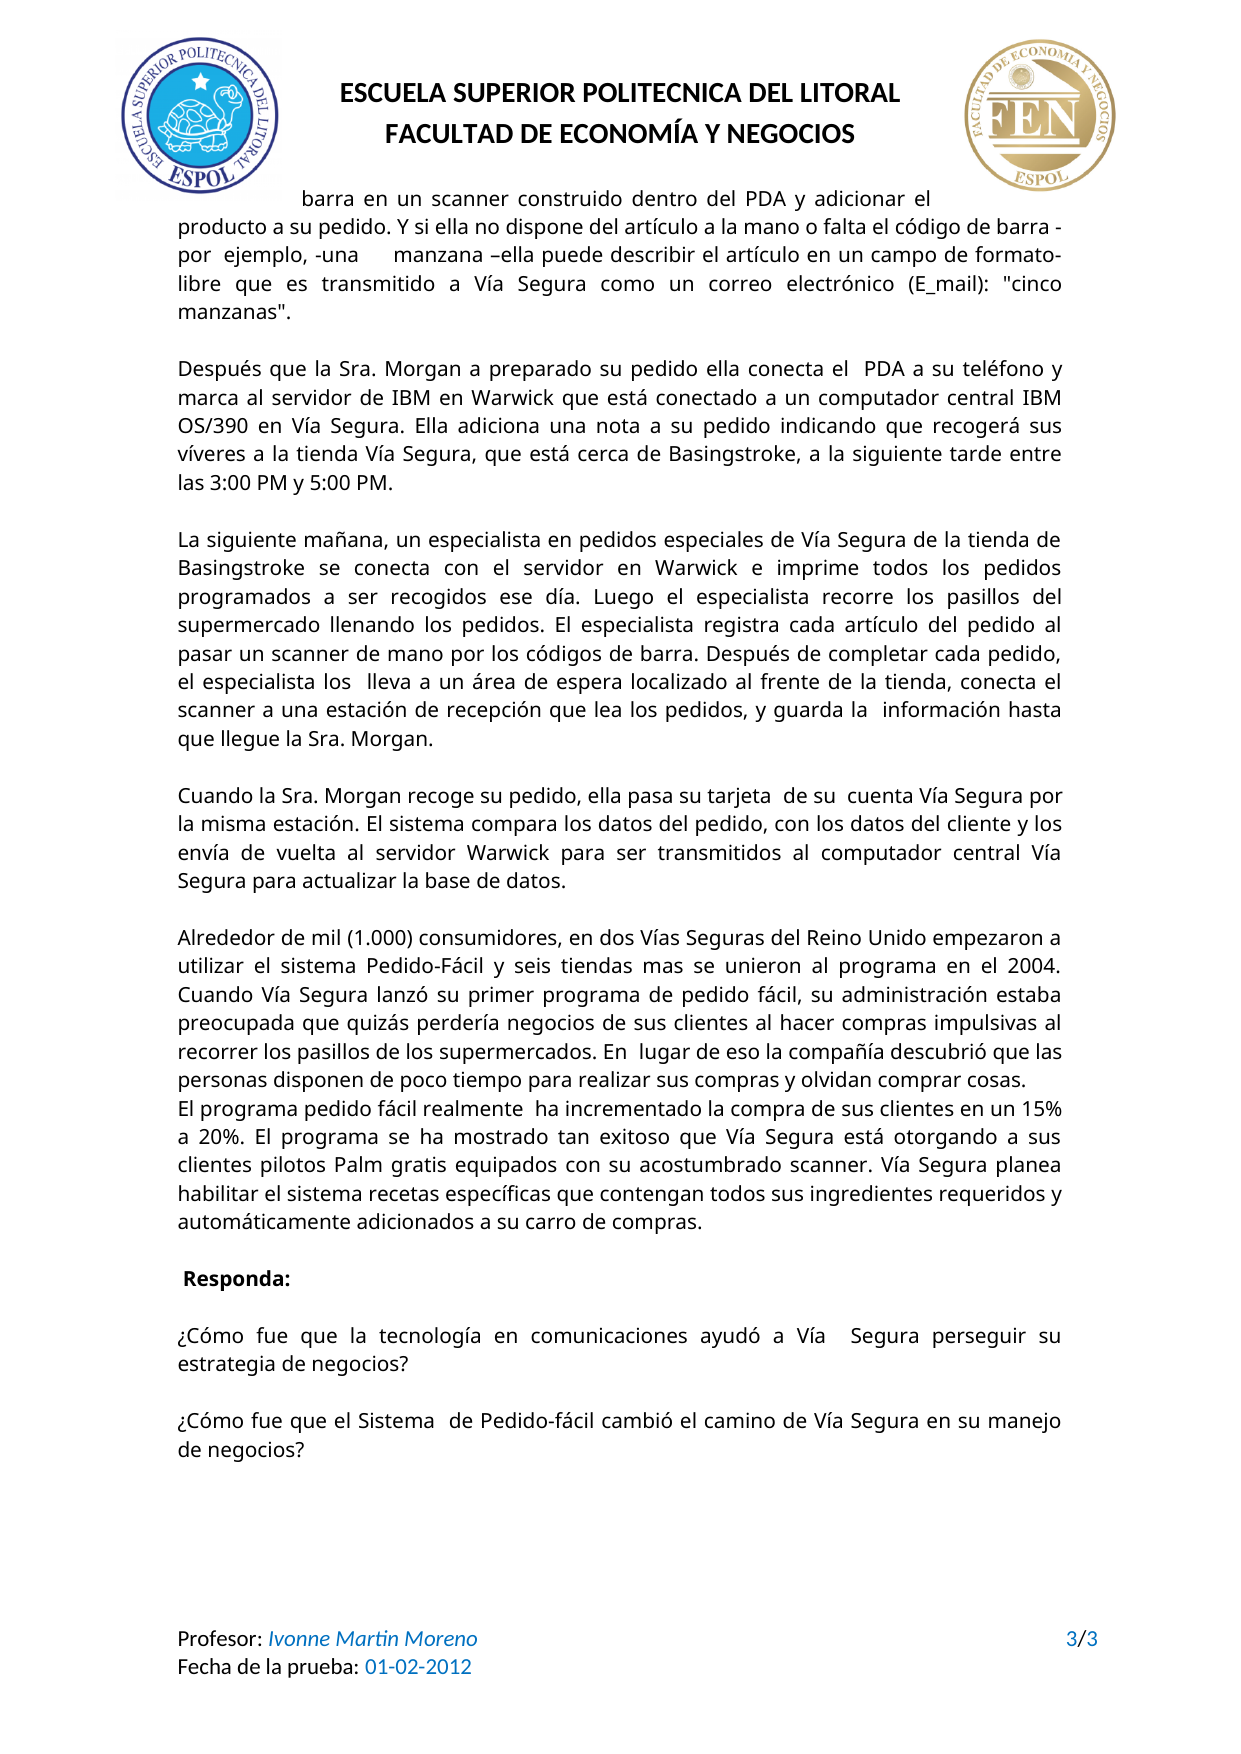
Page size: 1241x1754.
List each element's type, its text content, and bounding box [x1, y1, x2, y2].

text Responda: [177, 1264, 1063, 1293]
text El programa pedido fácil realmente ha incrementado la compra de sus clientes en un 15% a 20%. El programa se ha mostrado tan exitoso que Vía Segura está otorgando a sus clientes pilotos Palm gratis equipados con su acostumbrado scanner. Vía Segura planea habilitar el sistema recetas específicas que contengan todos sus ingredientes requeridos y automáticamente adicionados a su carro de compras. [177, 1094, 1063, 1236]
text Después que la Sra. Morgan a preparado su pedido ella conecta el PDA a su teléfono y marca al servidor de IBM en Warwick que está conectado a un computador central IBM OS/390 en Vía Segura. Ella adiciona una nota a su pedido indicando que recogerá sus víveres a la tienda Vía Segura, que está cerca de Basingstroke, a la siguiente tarde entre las 3:00 PM y 5:00 PM. [177, 354, 1063, 496]
picture [949, 30, 1134, 202]
picture [113, 30, 283, 199]
text Cuando la Sra. Morgan recoge su pedido, ella pasa su tarjeta de su cuenta Vía Segura por la misma estación. El sistema compara los datos del pedido, con los datos del cliente y los envía de vuelta al servidor Warwick para ser transmitidos al computador central Vía Segura para actualizar la base de datos. [177, 781, 1063, 894]
text ¿Cómo fue que el Sistema de Pedido-fácil cambió el camino de Vía Segura en su manejo de negocios? [177, 1406, 1063, 1463]
text La siguiente mañana, un especialista en pedidos especiales de Vía Segura de la tienda de Basingstroke se conecta con el servidor en Warwick e imprime todos los pedidos programados a ser recogidos ese día. Luego el especialista recorre los pasillos del supermercado llenando los pedidos. El especialista registra cada artículo del pedido al pasar un scanner de mano por los códigos de barra. Después de completar cada pedido, el especialista los lleva a un área de espera localizado al frente de la tienda, conecta el scanner a una estación de recepción que lea los pedidos, y guarda la información hasta que llegue la Sra. Morgan. [177, 525, 1063, 752]
text ¿Cómo fue que la tecnología en comunicaciones ayudó a Vía Segura perseguir su estrategia de negocios? [177, 1321, 1063, 1378]
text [177, 184, 1063, 326]
text Alrededor de mil (1.000) consumidores, en dos Vías Seguras del Reino Unido empezaron a utilizar el sistema Pedido-Fácil y seis tiendas mas se unieron al programa en el 2004. Cuando Vía Segura lanzó su primer programa de pedido fácil, su administración estaba preocupada que quizás perdería negocios de sus clientes al hacer compras impulsivas al recorrer los pasillos de los supermercados. En lugar de eso la compañía descubrió que las personas disponen de poco tiempo para realizar sus compras y olvidan comprar cosas. [177, 923, 1063, 1094]
